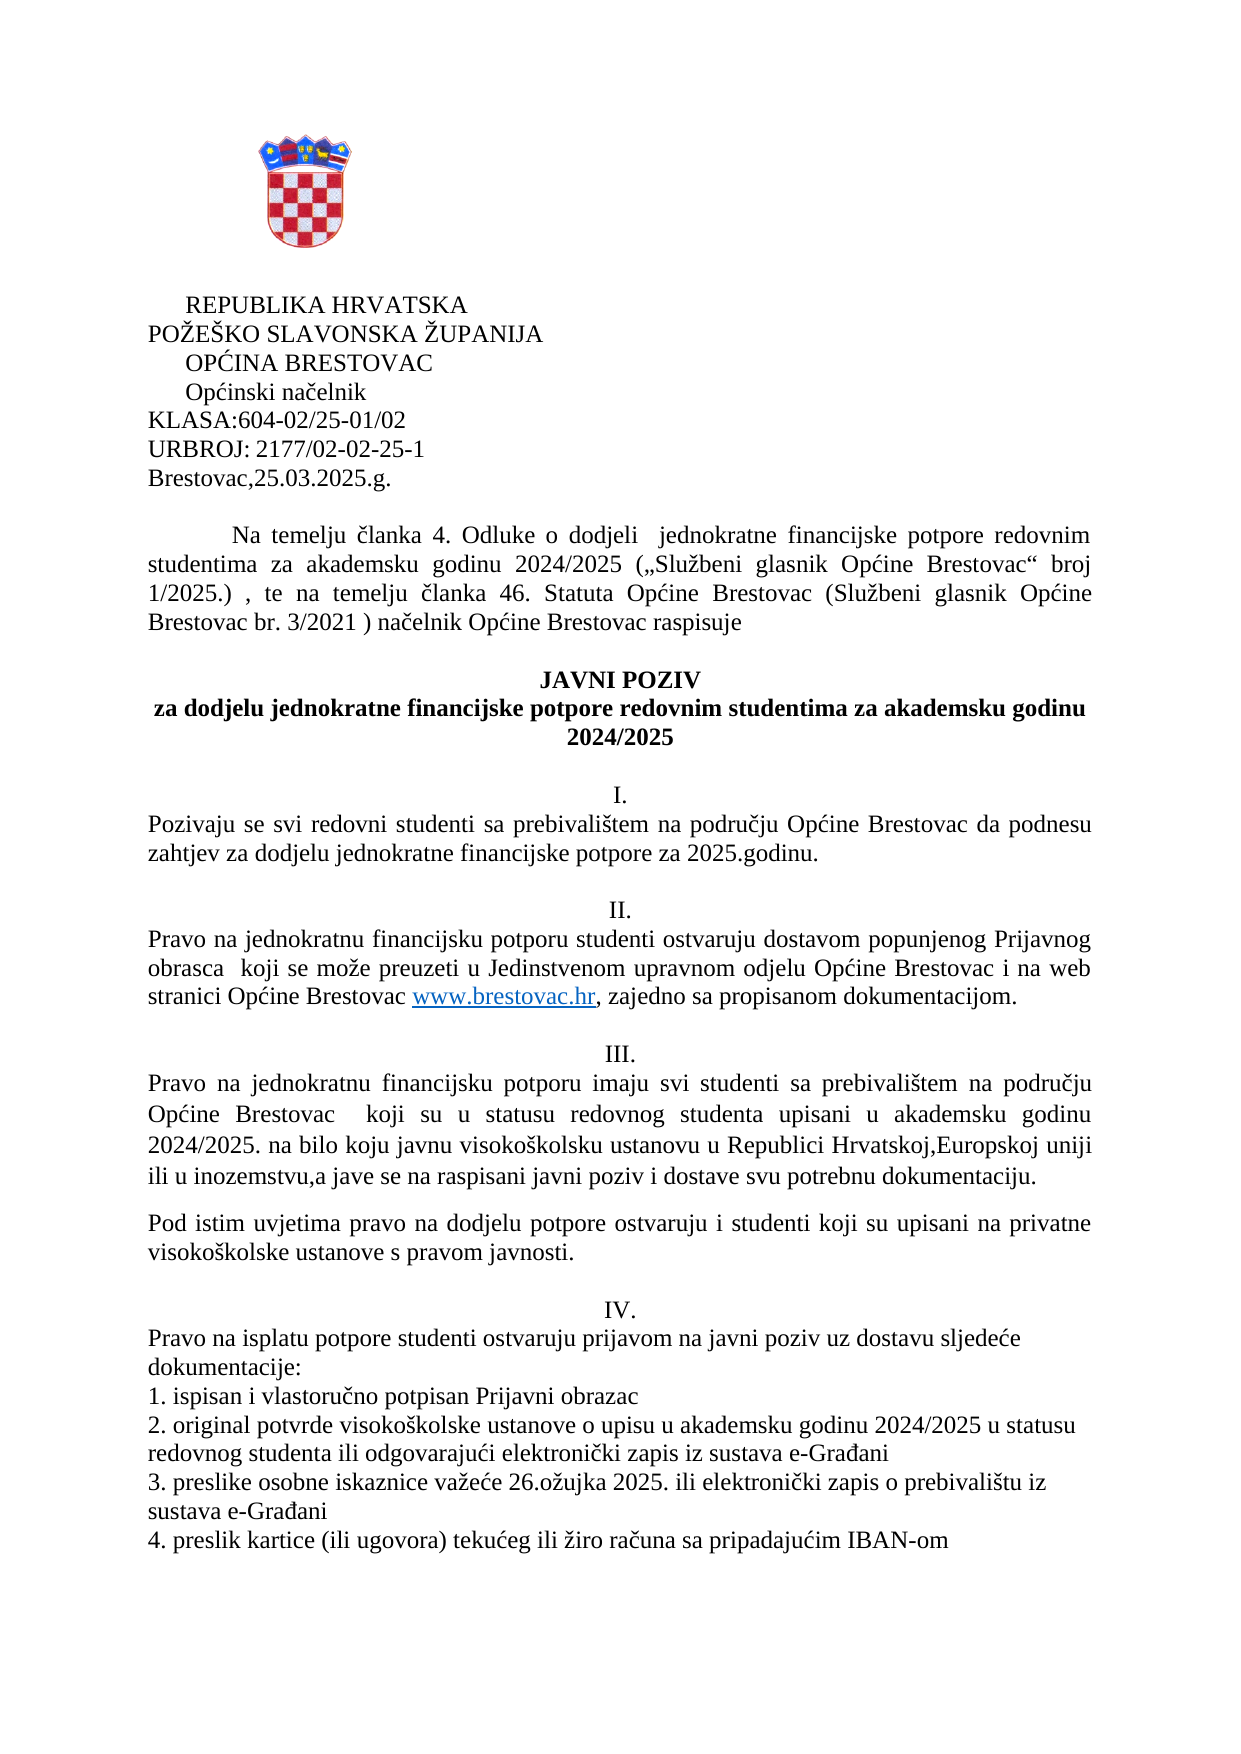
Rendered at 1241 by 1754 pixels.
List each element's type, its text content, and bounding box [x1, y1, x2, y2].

text REPUBLIKA HRVATSKA [148, 291, 1093, 319]
text II. [148, 895, 1093, 924]
text III. [148, 1039, 1093, 1068]
text POŽEŠKO SLAVONSKA ŽUPANIJA [148, 319, 1093, 348]
text Brestovac,25.03.2025.g. [148, 463, 1093, 492]
text OPĆINA BRESTOVAC [148, 348, 1093, 377]
text IV. [148, 1295, 1093, 1323]
text Pravo na isplatu potpore studenti ostvaruju prijavom na javni poziv uz dostavu sljedeće dokumentacije: 1. ispisan i vlastoručno potpisan Prijavni obrazac 2. original potvrde visokoškolske ustanove o upisu u akademsku godinu 2024/2025 u statusu redovnog studenta ili odgovarajući elektronički zapis iz sustava e-Građani 3. preslike osobne iskaznice važeće 26.ožujka 2025. ili elektronički zapis o prebivalištu iz sustava e-Građani [148, 1323, 1093, 1525]
text Na temelju članka 4. Odluke o dodjeli jednokratne financijske potpore redovnim studentima za akademsku godinu 2024/2025 („Službeni glasnik Općine Brestovac“ broj 1/2025.) , te na temelju članka 46. Statuta Općine Brestovac (Službeni glasnik Općine Brestovac br. 3/2021 ) načelnik Općine Brestovac raspisuje [148, 521, 1093, 636]
text Pravo na jednokratnu financijsku potporu studenti ostvaruju dostavom popunjenog Prijavnog obrasca koji se može preuzeti u Jedinstvenom upravnom odjelu Općine Brestovac i na web stranici Općine Brestovac www.brestovac.hr, zajedno sa propisanom dokumentacijom. [148, 924, 1093, 1010]
text JAVNI POZIV za dodjelu jednokratne financijske potpore redovnim studentima za akademsku godinu 2024/2025 [148, 665, 1093, 751]
text Pozivaju se svi redovni studenti sa prebivalištem na području Općine Brestovac da podnesu zahtjev za dodjelu jednokratne financijske potpore za 2025.godinu. [148, 809, 1093, 866]
text Pod istim uvjetima pravo na dodjelu potpore ostvaruju i studenti koji su upisani na privatne visokoškolske ustanove s pravom javnosti. [148, 1208, 1093, 1266]
picture [254, 128, 353, 252]
text 4. preslik kartice (ili ugovora) tekućeg ili žiro računa sa pripadajućim IBAN-om [148, 1525, 1093, 1553]
text Općinski načelnik [148, 377, 1093, 406]
text URBROJ: 2177/02-02-25-1 [148, 434, 1093, 463]
text KLASA:604-02/25-01/02 [148, 406, 1093, 434]
text Pravo na jednokratnu financijsku potporu imaju svi studenti sa prebivalištem na području Općine Brestovac koji su u statusu redovnog studenta upisani u akademsku godinu 2024/2025. na bilo koju javnu visokoškolsku ustanovu u Republici Hrvatskoj,Europskoj uniji ili u inozemstvu,a jave se na raspisani javni poziv i dostave svu potrebnu dokumentaciju. [148, 1068, 1093, 1189]
text I. [148, 780, 1093, 809]
